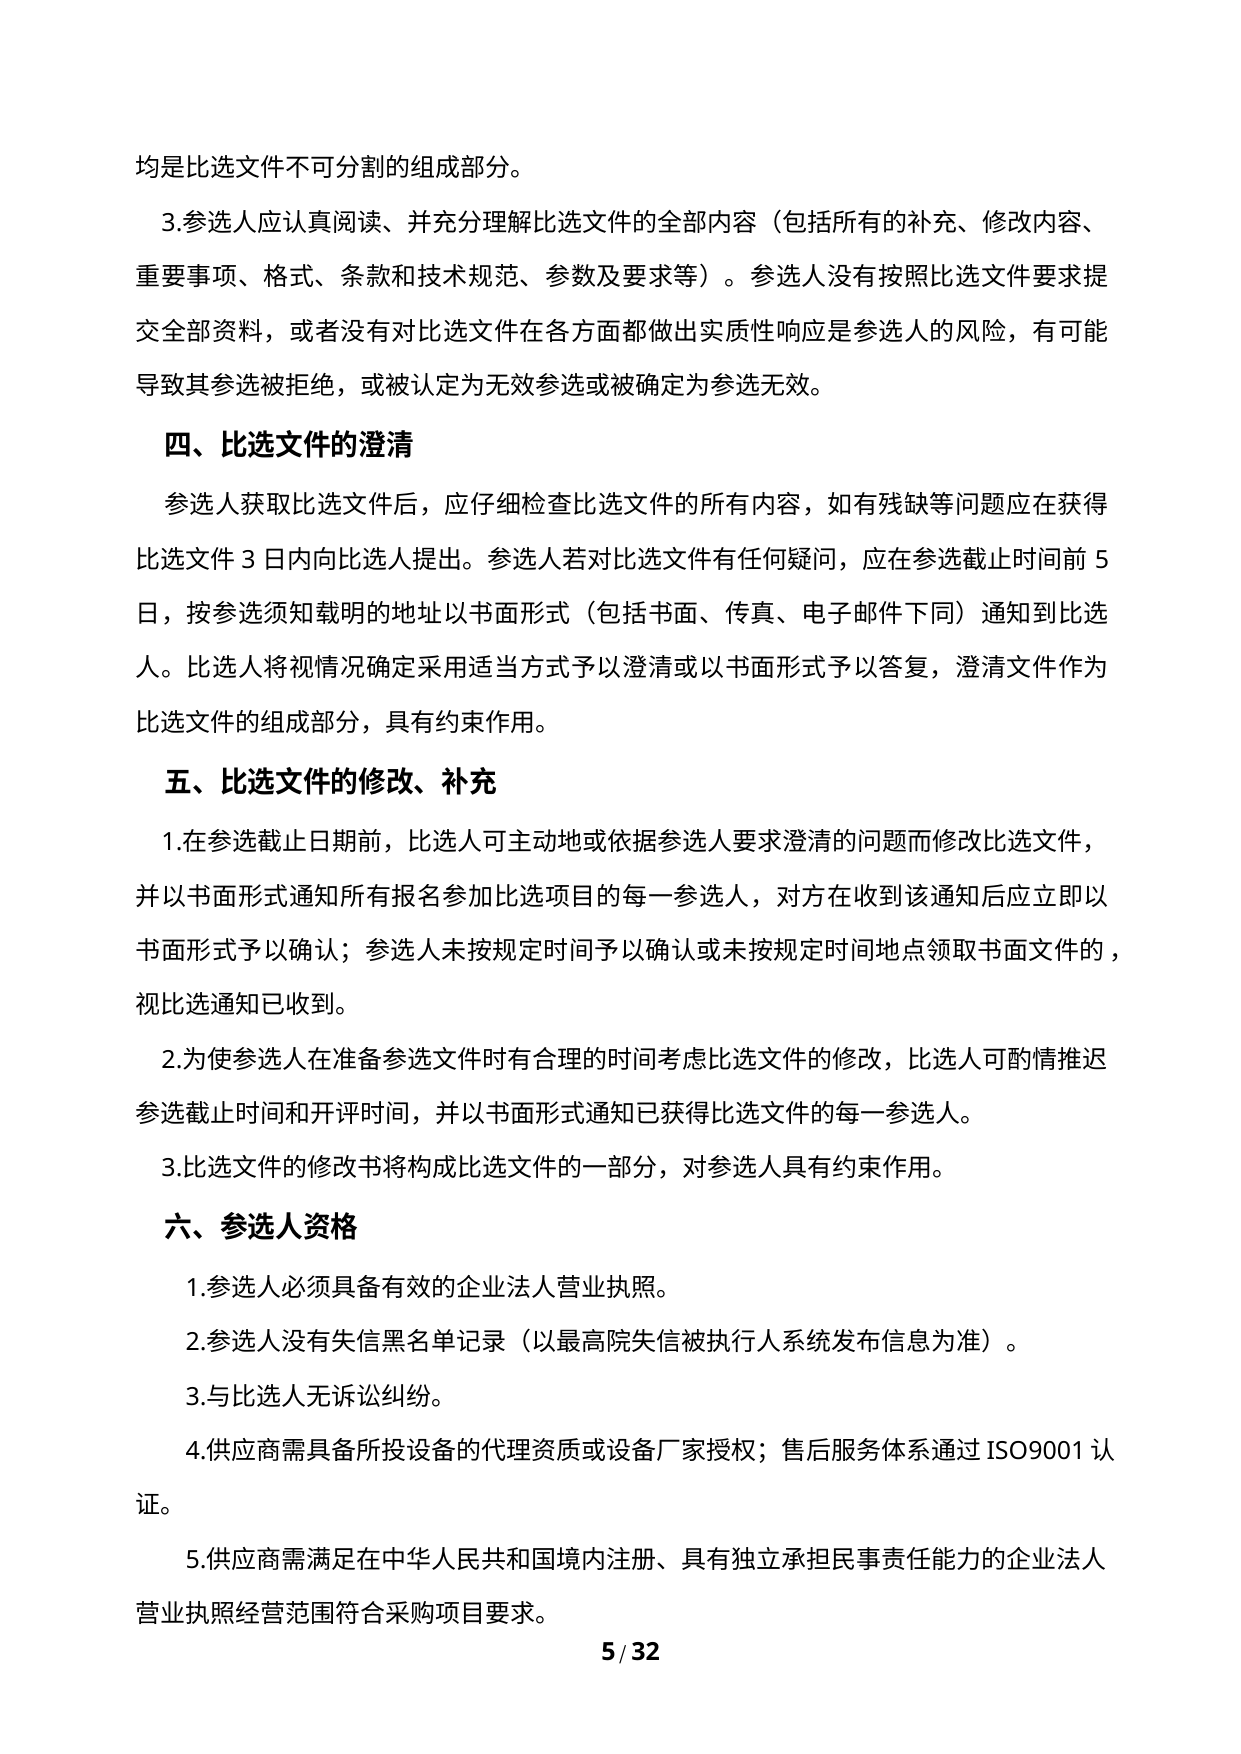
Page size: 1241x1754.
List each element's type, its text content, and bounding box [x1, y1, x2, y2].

text 1.参选人必须具备有效的企业法人营业执照。 [135, 1267, 1121, 1303]
text 3.与比选人无诉讼纠纷。 [135, 1376, 1121, 1412]
text 1.在参选截止日期前，比选人可主动地或依据参选人要求澄清的问题而修改比选文件，并以书面形式通知所有报名参加比选项目的每一参选人，对方在收到该通知后应立即以书面形式予以确认；参选人未按规定时间予以确认或未按规定时间地点领取书面文件的，视比选通知已收到。 [135, 822, 1109, 1021]
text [135, 148, 1109, 184]
text 六、参选人资格 [135, 1204, 1121, 1246]
text 4.供应商需具备所投设备的代理资质或设备厂家授权；售后服务体系通过ISO9001认证。 [135, 1430, 1121, 1521]
text 2.为使参选人在准备参选文件时有合理的时间考虑比选文件的修改，比选人可酌情推迟参选截止时间和开评时间，并以书面形式通知已获得比选文件的每一参选人。 [135, 1039, 1109, 1130]
text 参选人获取比选文件后，应仔细检查比选文件的所有内容，如有残缺等问题应在获得比选文件 3 日内向比选人提出。参选人若对比选文件有任何疑问，应在参选截止时间前 5 日，按参选须知载明的地址以书面形式（包括书面、传真、电子邮件下同）通知到比选人。比选人将视情况确定采用适当方式予以澄清或以书面形式予以答复，澄清文件作为比选文件的组成部分，具有约束作用。 [135, 485, 1109, 738]
text 五、比选文件的修改、补充 [135, 758, 1121, 801]
text 3.比选文件的修改书将构成比选文件的一部分，对参选人具有约束作用。 [135, 1148, 1109, 1184]
text 2.参选人没有失信黑名单记录（以最高院失信被执行人系统发布信息为准）。 [135, 1322, 1121, 1358]
text 四、比选文件的澄清 [135, 421, 1121, 464]
text 5.供应商需满足在中华人民共和国境内注册、具有独立承担民事责任能力的企业法人营业执照经营范围符合采购项目要求。 [135, 1539, 1121, 1630]
text 3.参选人应认真阅读、并充分理解比选文件的全部内容（包括所有的补充、修改内容、重要事项、格式、条款和技术规范、参数及要求等）。参选人没有按照比选文件要求提交全部资料，或者没有对比选文件在各方面都做出实质性响应是参选人的风险，有可能导致其参选被拒绝，或被认定为无效参选或被确定为参选无效。 [135, 202, 1109, 402]
